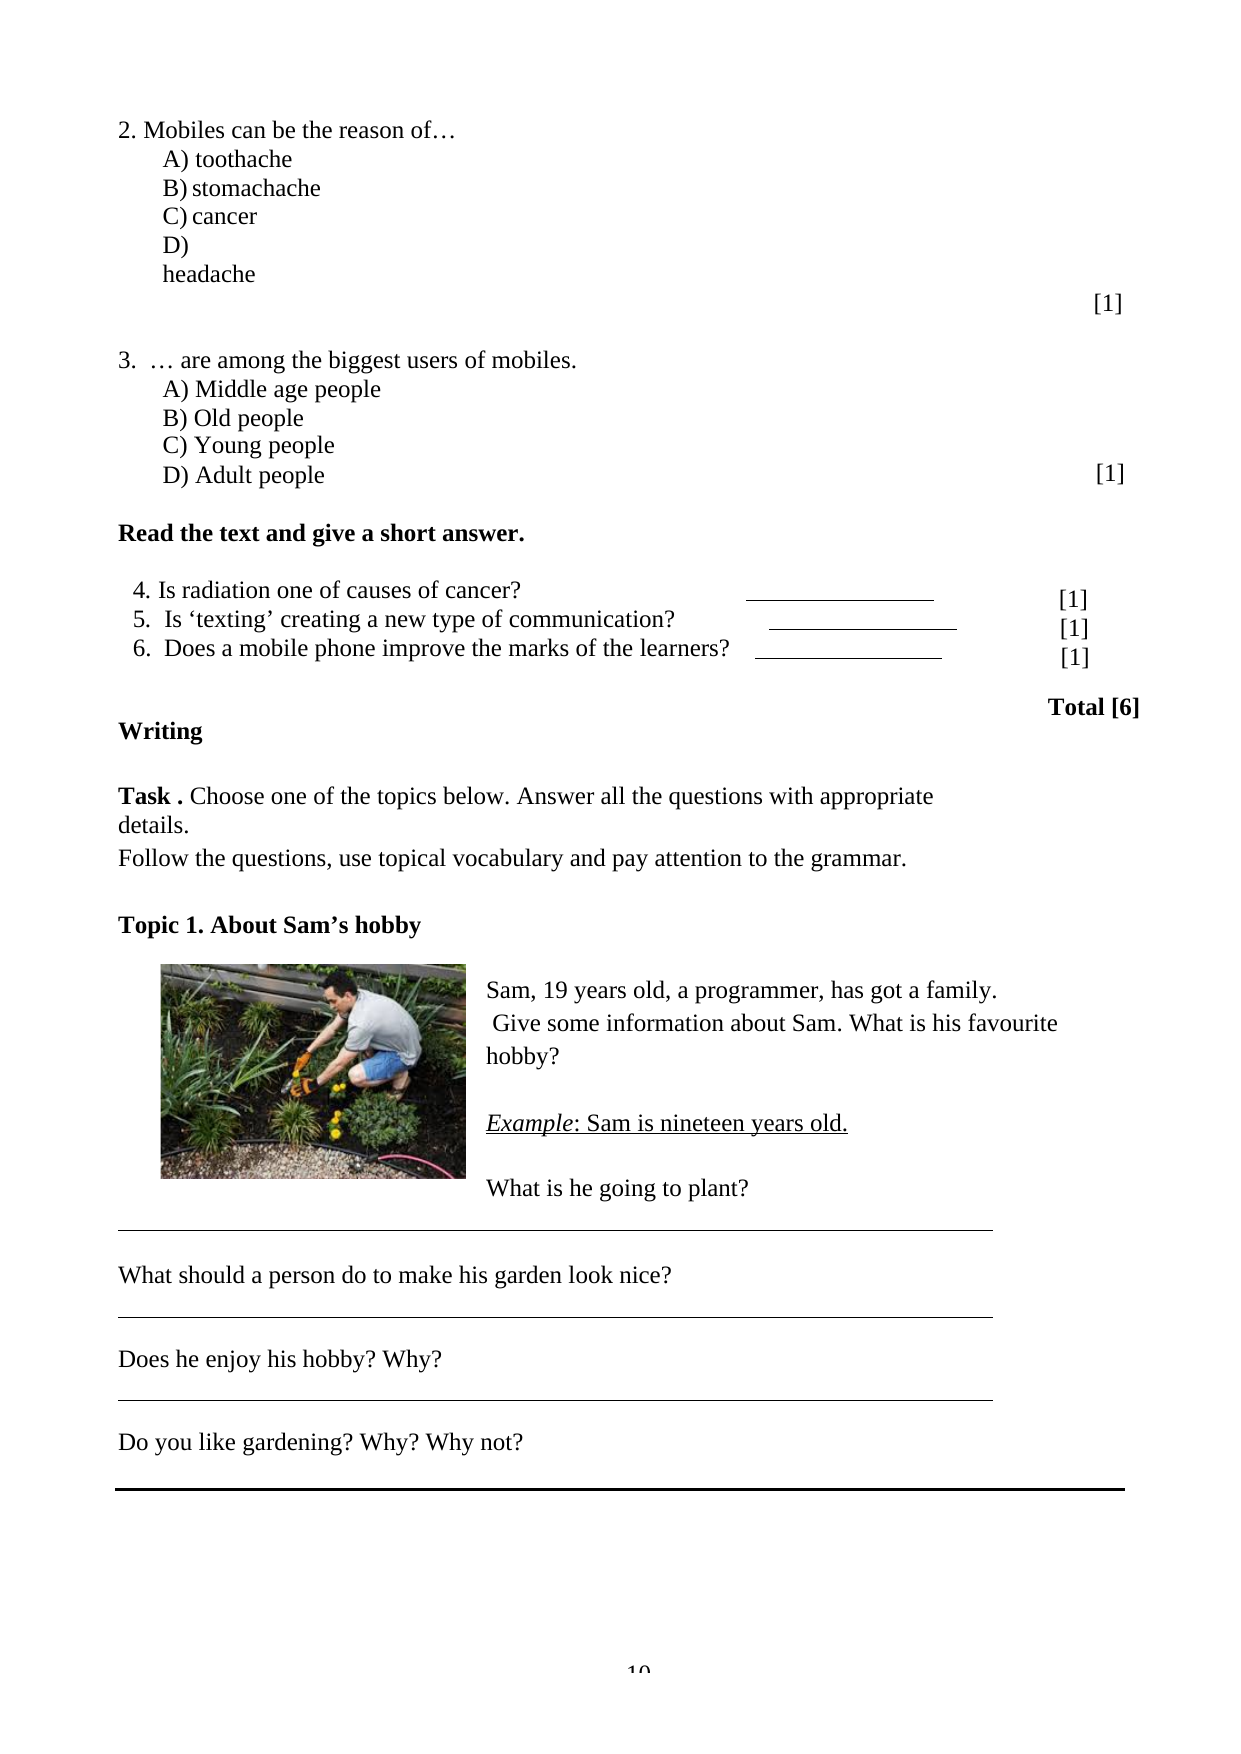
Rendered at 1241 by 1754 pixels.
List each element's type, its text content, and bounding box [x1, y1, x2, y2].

list Mobiles can be the reason of… A) toothache [118, 115, 456, 173]
picture [160, 964, 466, 1179]
text What should a person do to make his garden look nice? [118, 1260, 1153, 1289]
list stomachache [162, 173, 1153, 201]
list Is ‘texting’ creating a new type of communication? [133, 604, 1011, 632]
text [1] [1059, 613, 1153, 642]
text [1] [1060, 642, 1153, 671]
subtitle Total [6] [1048, 692, 1153, 721]
text Follow the questions, use topical vocabulary and pay attention to the grammar. [118, 843, 1011, 872]
subtitle Read the text and give a short answer. [118, 518, 1153, 547]
list cancer D) headache [162, 201, 285, 288]
text Give some information about Sam. What is his favourite hobby? [486, 1008, 1127, 1070]
text [1] [1058, 584, 1153, 613]
list Is radiation one of causes of cancer? [133, 575, 1011, 604]
text Example: Sam is nineteen years old. What is he going to plant? [486, 1108, 850, 1202]
list Young people [162, 431, 1153, 460]
text [1] [102, 288, 1122, 316]
subtitle Writing [118, 716, 1011, 744]
text Task . Choose one of the topics below. Answer all the questions with appropriate details. [118, 781, 1011, 839]
subtitle Topic 1. About Sam’s hobby [118, 910, 1011, 938]
text Does he enjoy his hobby? Why? [118, 1344, 1153, 1372]
list … are among the biggest users of mobiles. [118, 345, 1153, 374]
list Does a mobile phone improve the marks of the learners? [133, 633, 1011, 661]
list Middle age people [162, 374, 1153, 403]
list Old people [162, 403, 1153, 431]
text Do you like gardening? Why? Why not? [118, 1427, 1153, 1456]
list Adult people [1] [162, 460, 1153, 489]
text Sam, 19 years old, a programmer, has got a family. [486, 975, 1153, 1004]
